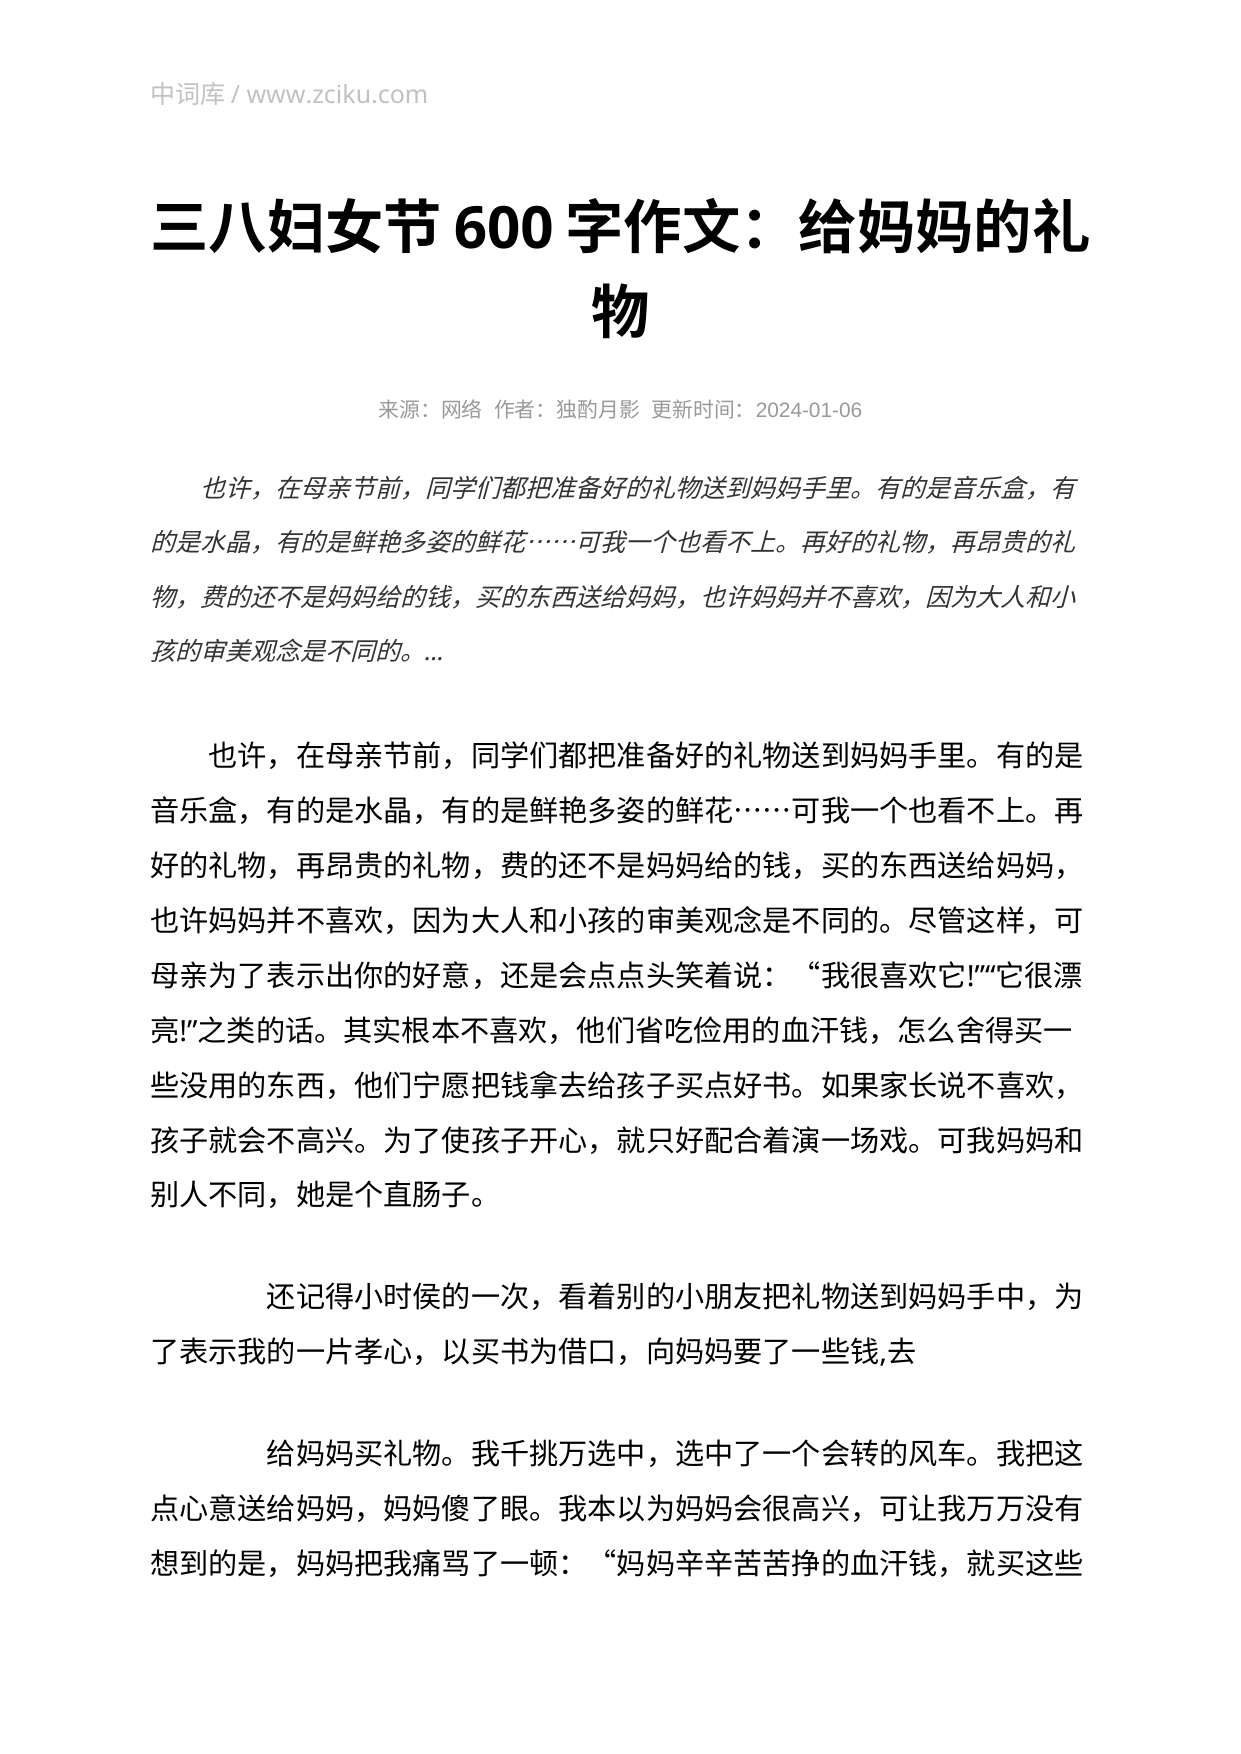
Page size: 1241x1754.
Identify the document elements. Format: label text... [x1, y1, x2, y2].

text 也许，在母亲节前，同学们都把准备好的礼物送到妈妈手里。有的是音乐盒，有的是水晶，有的是鲜艳多姿的鲜花……可我一个也看不上。再好的礼物，再昂贵的礼物，费的还不是妈妈给的钱，买的东西送给妈妈，也许妈妈并不喜欢，因为大人和小孩的审美观念是不同的。... [150, 468, 1090, 668]
subtitle 三八妇女节600字作文：给妈妈的礼物 [150, 181, 1090, 351]
text 也许，在母亲节前，同学们都把准备好的礼物送到妈妈手里。有的是音乐盒，有的是水晶，有的是鲜艳多姿的鲜花……可我一个也看不上。再好的礼物，再昂贵的礼物，费的还不是妈妈给的钱，买的东西送给妈妈，也许妈妈并不喜欢，因为大人和小孩的审美观念是不同的。尽管这样，可母亲为了表示出你的好意，还是会点点头笑着说：“我很喜欢它!”“它很漂亮!”之类的话。其实根本不喜欢，他们省吃俭用的血汗钱，怎么舍得买一些没用的东西，他们宁愿把钱拿去给孩子买点好书。如果家长说不喜欢，孩子就会不高兴。为了使孩子开心，就只好配合着演一场戏。可我妈妈和别人不同，她是个直肠子。 [150, 733, 1090, 1214]
text 来源：网络 作者：独酌月影 更新时间：2024-01-06 [150, 397, 1090, 421]
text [150, 1431, 1090, 1583]
text 还记得小时侯的一次，看着别的小朋友把礼物送到妈妈手中，为了表示我的一片孝心，以买书为借口，向妈妈要了一些钱,去 [150, 1274, 1090, 1371]
